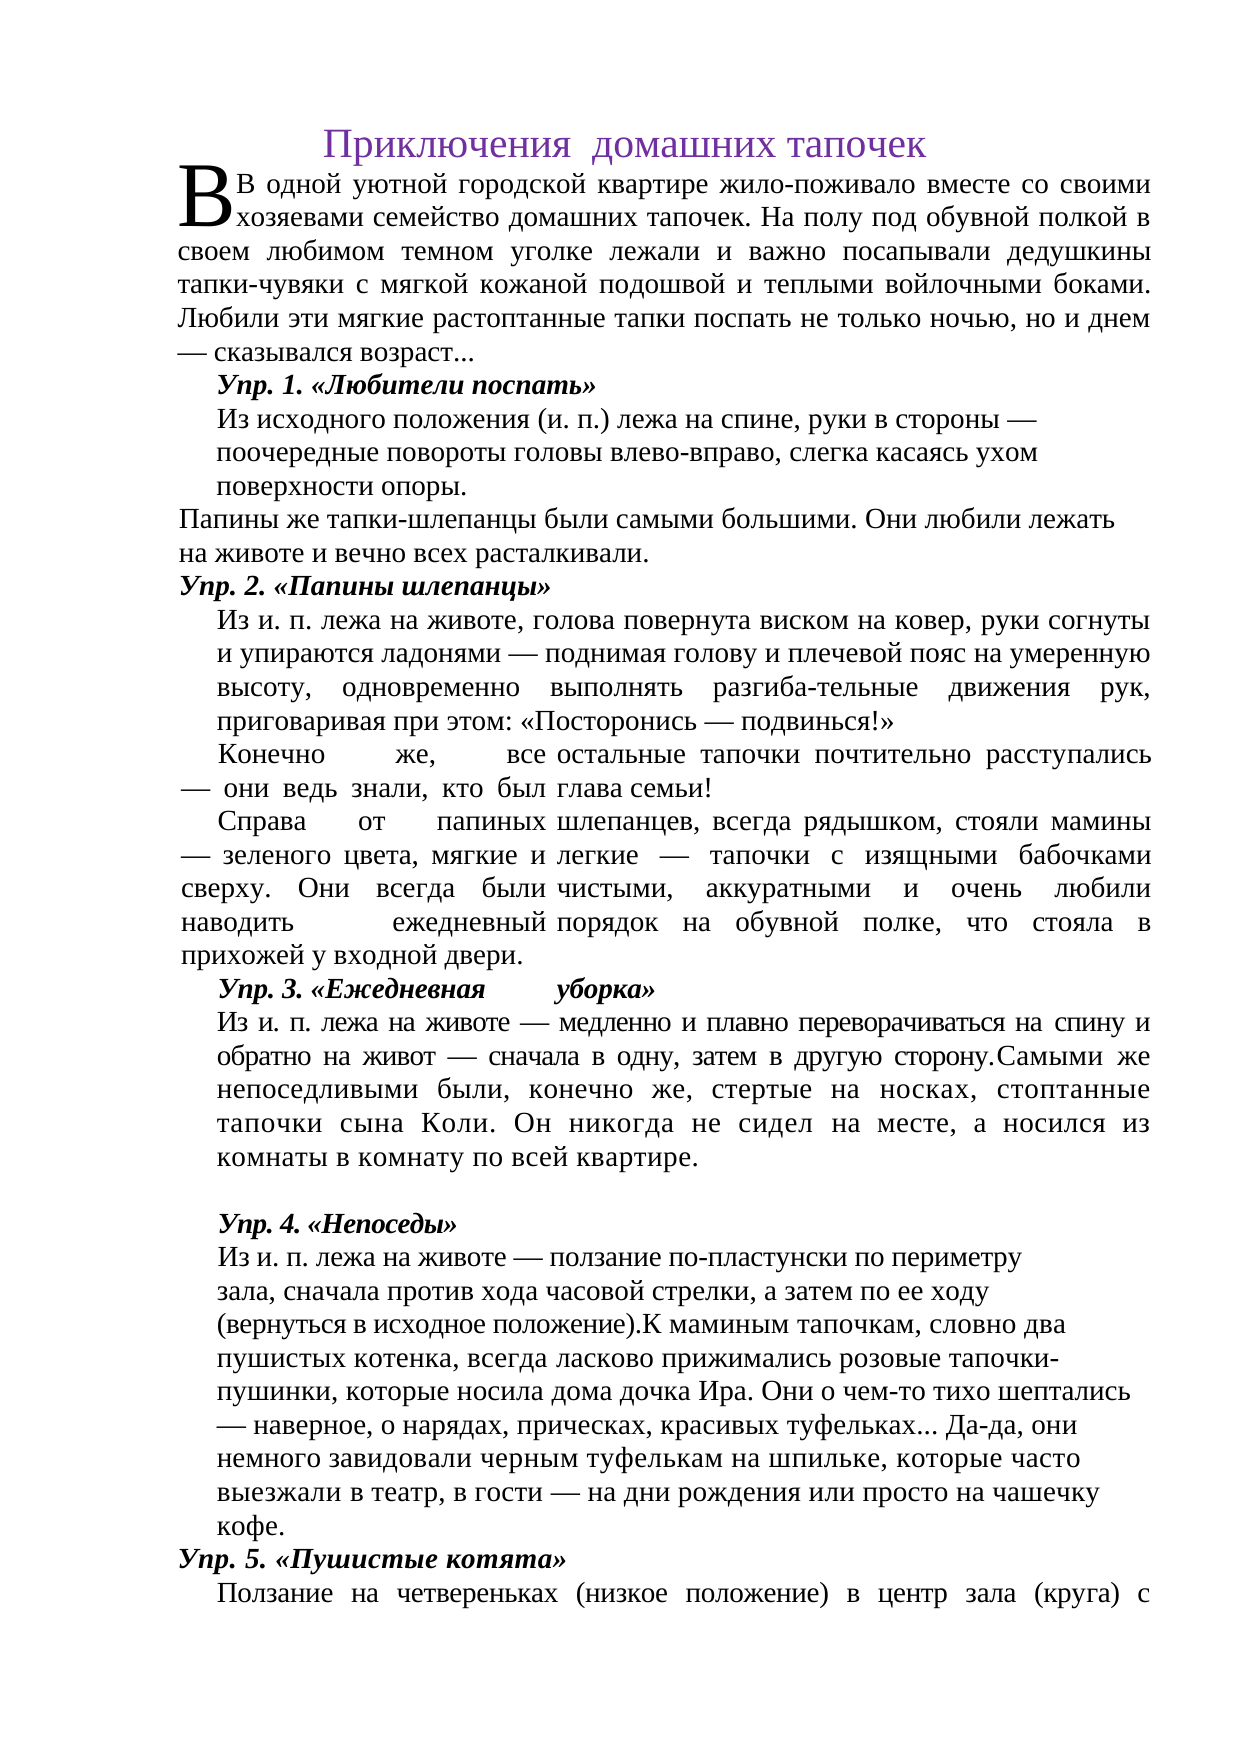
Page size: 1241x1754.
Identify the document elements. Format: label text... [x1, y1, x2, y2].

text Из и. п. лежа на животе, голова повернута виском на ковер, руки согнуты и упираются ладонями — поднимая голову и плечевой пояс на умеренную высоту, одновременно выполнять разгиба-тельные движения рук, приговаривая при этом: «Посторонись — подвинься!» [217, 602, 1152, 736]
text Упр. 3. «Ежедневная уборка» [217, 971, 1152, 1004]
text Из и. п. лежа на животе — медленно и плавно переворачиваться на спину и обратно на живот — сначала в одну, затем в другую сторону.Самыми же непоседливыми были, конечно же, стертые на носках, стоптанные тапочки сына Коли. Он никогда не сидел на месте, а носился из комнаты в комнату по всей квартире. [217, 1004, 1151, 1172]
text (вернуться в исходное положение).К маминым тапочкам, словно два пушистых котенка, всегда ласково прижимались розовые тапочки-пушинки, которые носила дома дочка Ира. Они о чем-то тихо шептались — наверное, о нарядах, прическах, красивых туфельках... Да-да, они немного завидовали черным туфелькам на шпильке, которые часто выезжали в театр, в гости — на дни рождения или просто на чашечку кофе. [217, 1306, 1152, 1541]
text Папины же тапки-шлепанцы были самыми большими. Они любили лежать на животе и вечно всех расталкивали. [179, 501, 1152, 568]
text Из исходного положения (и. п.) лежа на спине, руки в стороны — [217, 401, 1152, 434]
text поочередные повороты головы влево-вправо, слегка касаясь ухом [216, 434, 1152, 468]
text Приключения домашних тапочек [323, 118, 1152, 166]
text Упр. 5. «Пушистые котята» [177, 1541, 1151, 1575]
text поверхности опоры. [216, 468, 1152, 501]
text Упр. 4. «Непоседы» [217, 1206, 1152, 1239]
text Справа от папиных шлепанцев, всегда рядышком, стояли мамины — зеленого цвета, мягкие и легкие — тапочки с изящными бабочками сверху. Они всегда были чистыми, аккуратными и очень любили наводить ежедневный порядок на обувной полке, что стояла в прихожей у входной двери. [181, 803, 1152, 971]
text Из и. п. лежа на животе — ползание по-пластунски по периметру [217, 1239, 1152, 1273]
text Упр. 2. «Папины шлепанцы» [179, 568, 1152, 602]
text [217, 1575, 1150, 1608]
text Конечно же, все остальные тапочки почтительно расступались — они ведь знали, кто был глава семьи! [181, 736, 1152, 803]
text зала, сначала против хода часовой стрелки, а затем по ее ходу [217, 1273, 1152, 1306]
text Упр. 1. «Любители поспать» [216, 367, 1152, 401]
text В одной уютной городской квартире жило-поживало вместе со своими хозяевами семейство домашних тапочек. На полу под обувной полкой в своем любимом темном уголке лежали и важно посапывали дедушкины тапки-чувяки с мягкой кожаной подошвой и теплыми войлочными боками. Любили эти мягкие растоптанные тапки поспать не только ночью, но и днем — сказывался возраст... [177, 166, 1152, 367]
